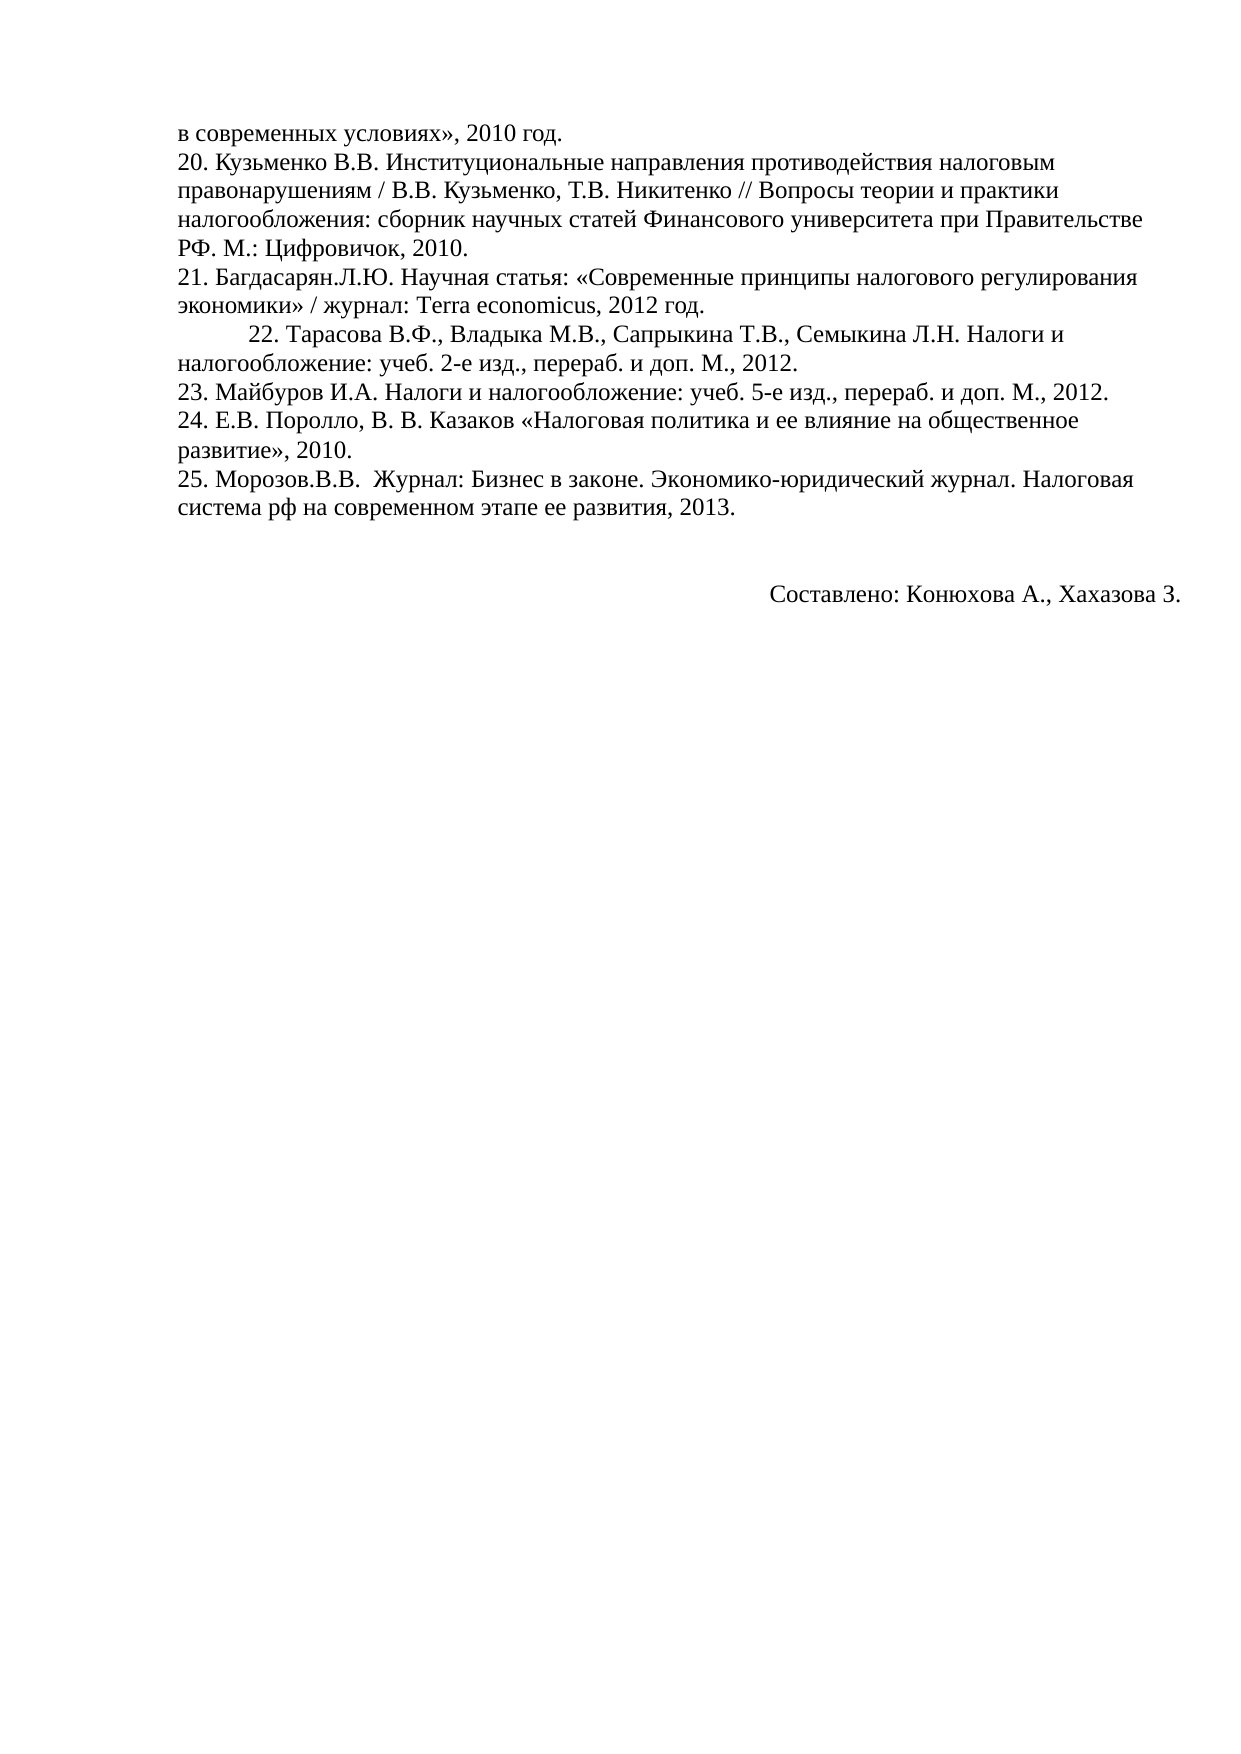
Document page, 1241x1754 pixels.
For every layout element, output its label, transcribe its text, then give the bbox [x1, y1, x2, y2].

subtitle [177, 118, 1181, 319]
text 22. Тарасова В.Ф., Владыка М.В., Сапрыкина Т.В., Семыкина Л.Н. Налоги и налогообложение: учеб. 2-е изд., перераб. и доп. М., 2012. 23. Майбуров И.А. Налоги и налогообложение: учеб. 5-е изд., перераб. и доп. М., 2012. 24. ﻿Е.В. Поролло, В. В. Казаков «Налоговая политика и ее влияние на общественное развитие», 2010. 25. Морозов.В.В. Журнал: Бизнес в законе. Экономико-юридический журнал. Налоговая система рф на современном этапе ее развития, 2013. [177, 319, 1181, 521]
text Составлено: Конюхова А., Хахазова З. [177, 579, 1181, 607]
